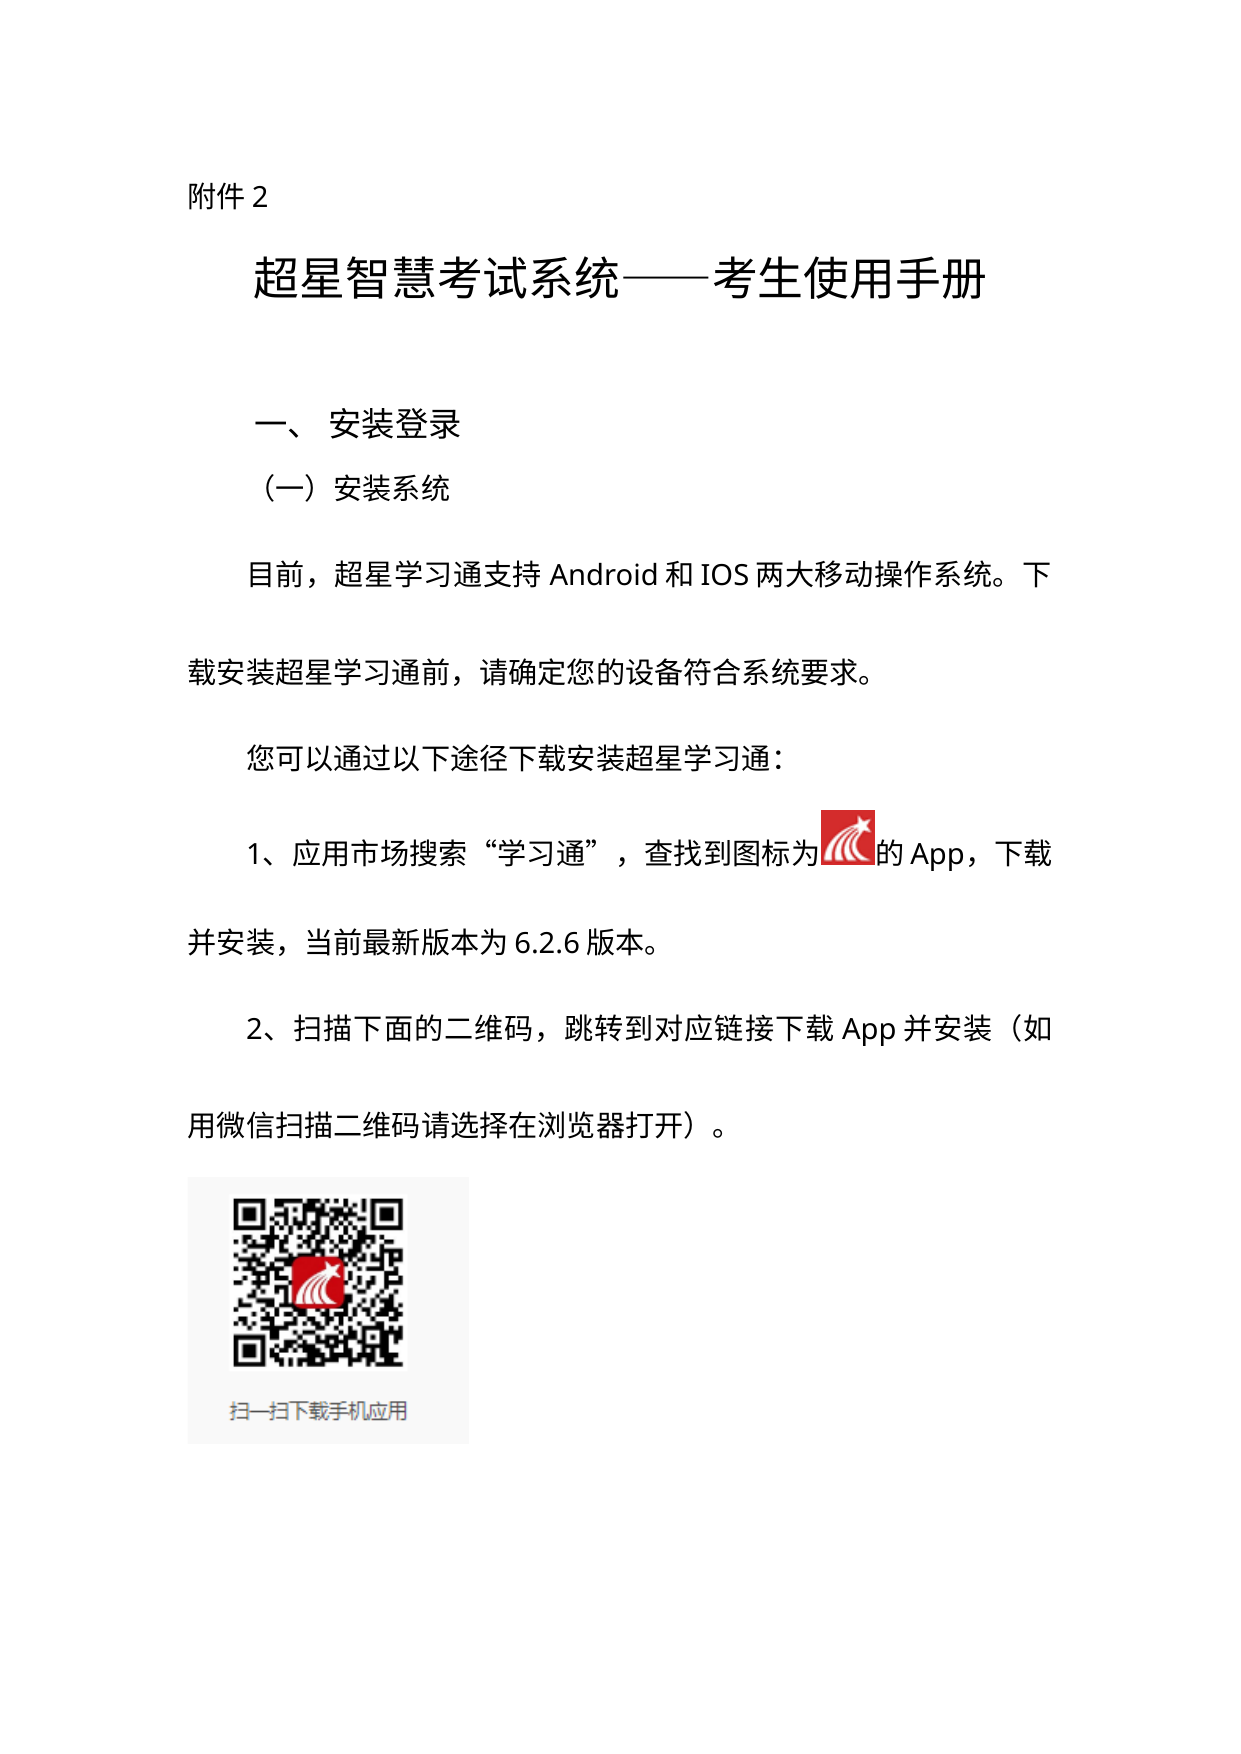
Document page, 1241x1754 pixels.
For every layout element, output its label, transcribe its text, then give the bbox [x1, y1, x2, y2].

list 目前，超星学习通支持Android和IOS两大移动操作系统。下载安装超星学习通前，请确定您的设备符合系统要求。 [187, 541, 1053, 703]
list 您可以通过以下途径下载安装超星学习通： [187, 724, 1053, 789]
list （一）安装系统 [187, 454, 1053, 519]
text 附件2 [187, 162, 1053, 227]
picture [187, 1177, 469, 1444]
list 1、应用市场搜索“学习通”，查找到图标为的App，下载并安装，当前最新版本为6.2.6版本。 [187, 810, 1053, 973]
picture [821, 810, 875, 865]
text 超星智慧考试系统——考生使用手册 [187, 227, 1053, 324]
list 2、扫描下面的二维码，跳转到对应链接下载App并安装（如用微信扫描二维码请选择在浏览器打开）。 [187, 994, 1053, 1157]
text 一、 安装登录 [187, 389, 1053, 454]
